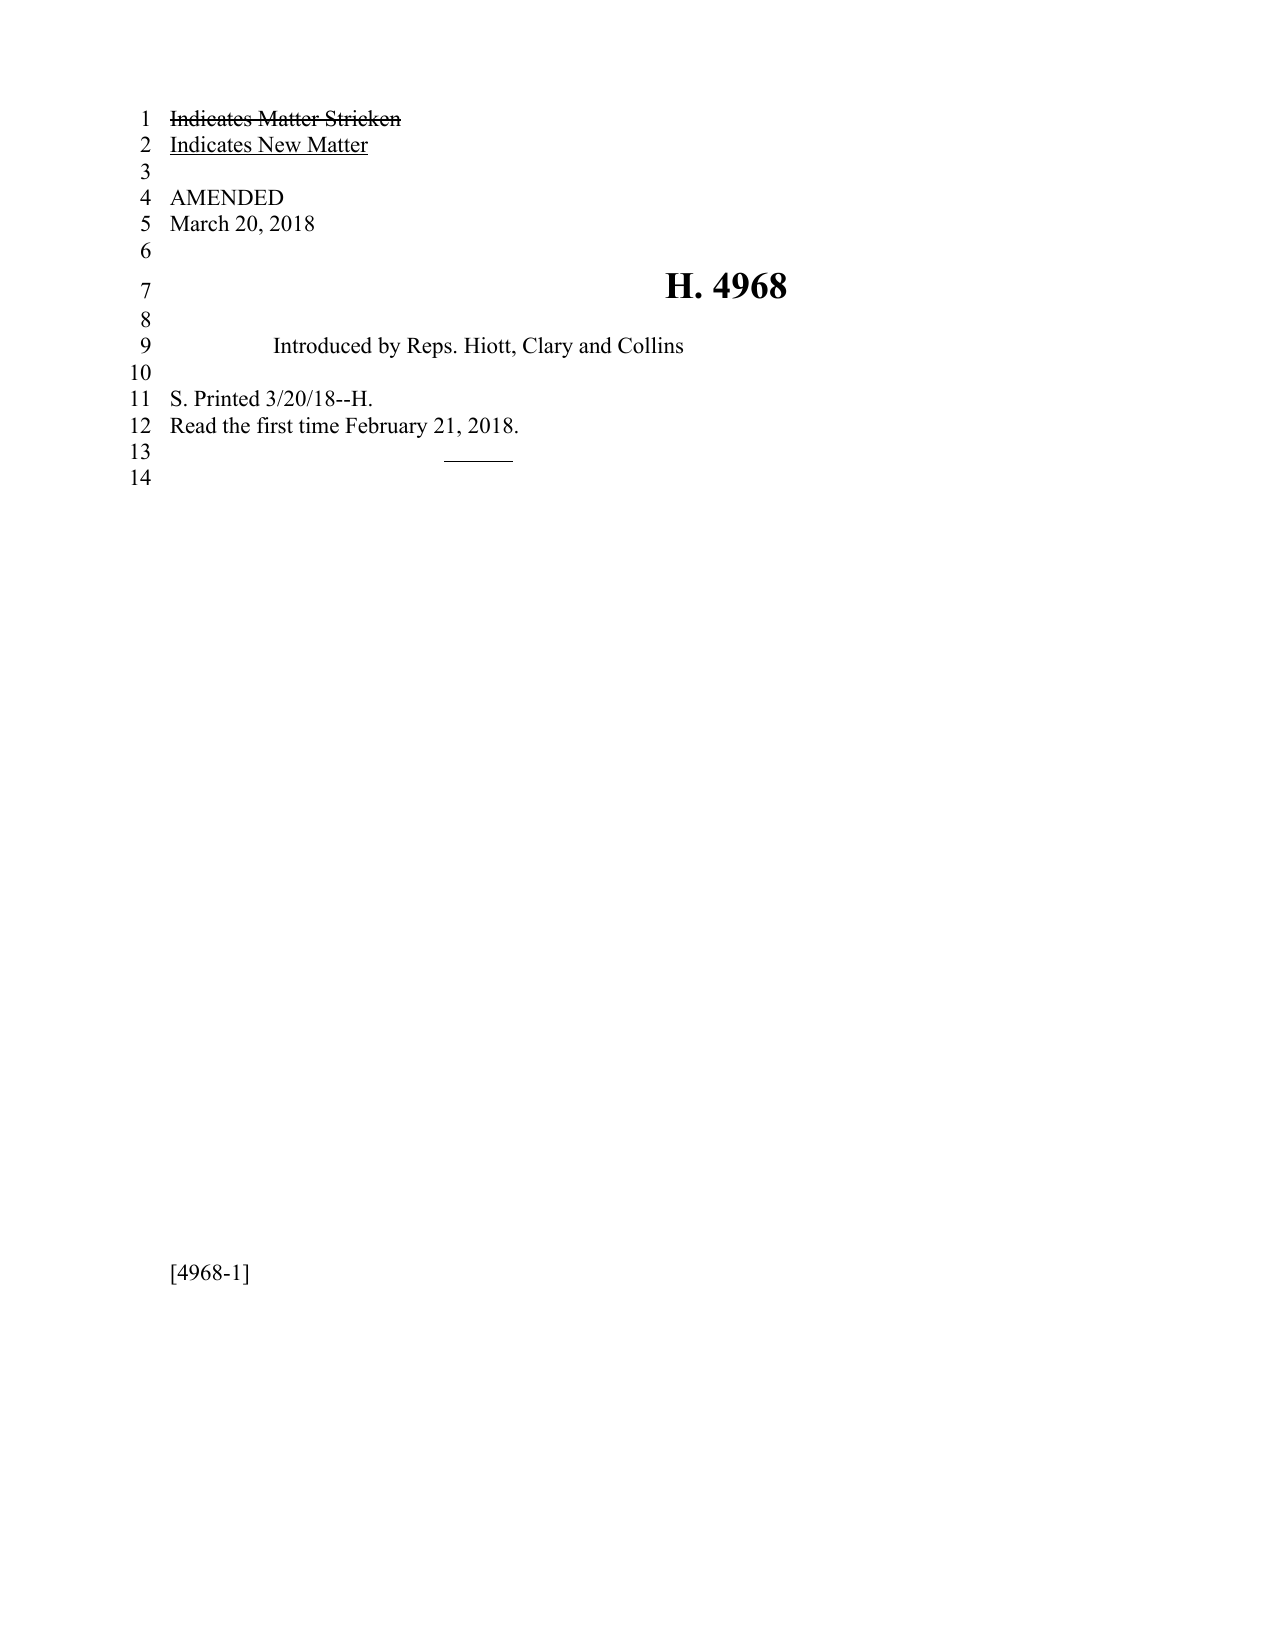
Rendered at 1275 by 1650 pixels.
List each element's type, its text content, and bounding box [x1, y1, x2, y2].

text Indicates New Matter [169, 131, 787, 158]
text H. 4968 [169, 263, 787, 306]
text AMENDED [169, 184, 787, 210]
text S. Printed 3/20/18--H. [169, 385, 787, 412]
text Read the first time February 21, 2018. [169, 412, 787, 438]
text Indicates Matter Stricken [169, 105, 787, 131]
text Introduced by Reps. Hiott, Clary and Collins [169, 333, 787, 359]
text March 20, 2018 [169, 210, 787, 237]
